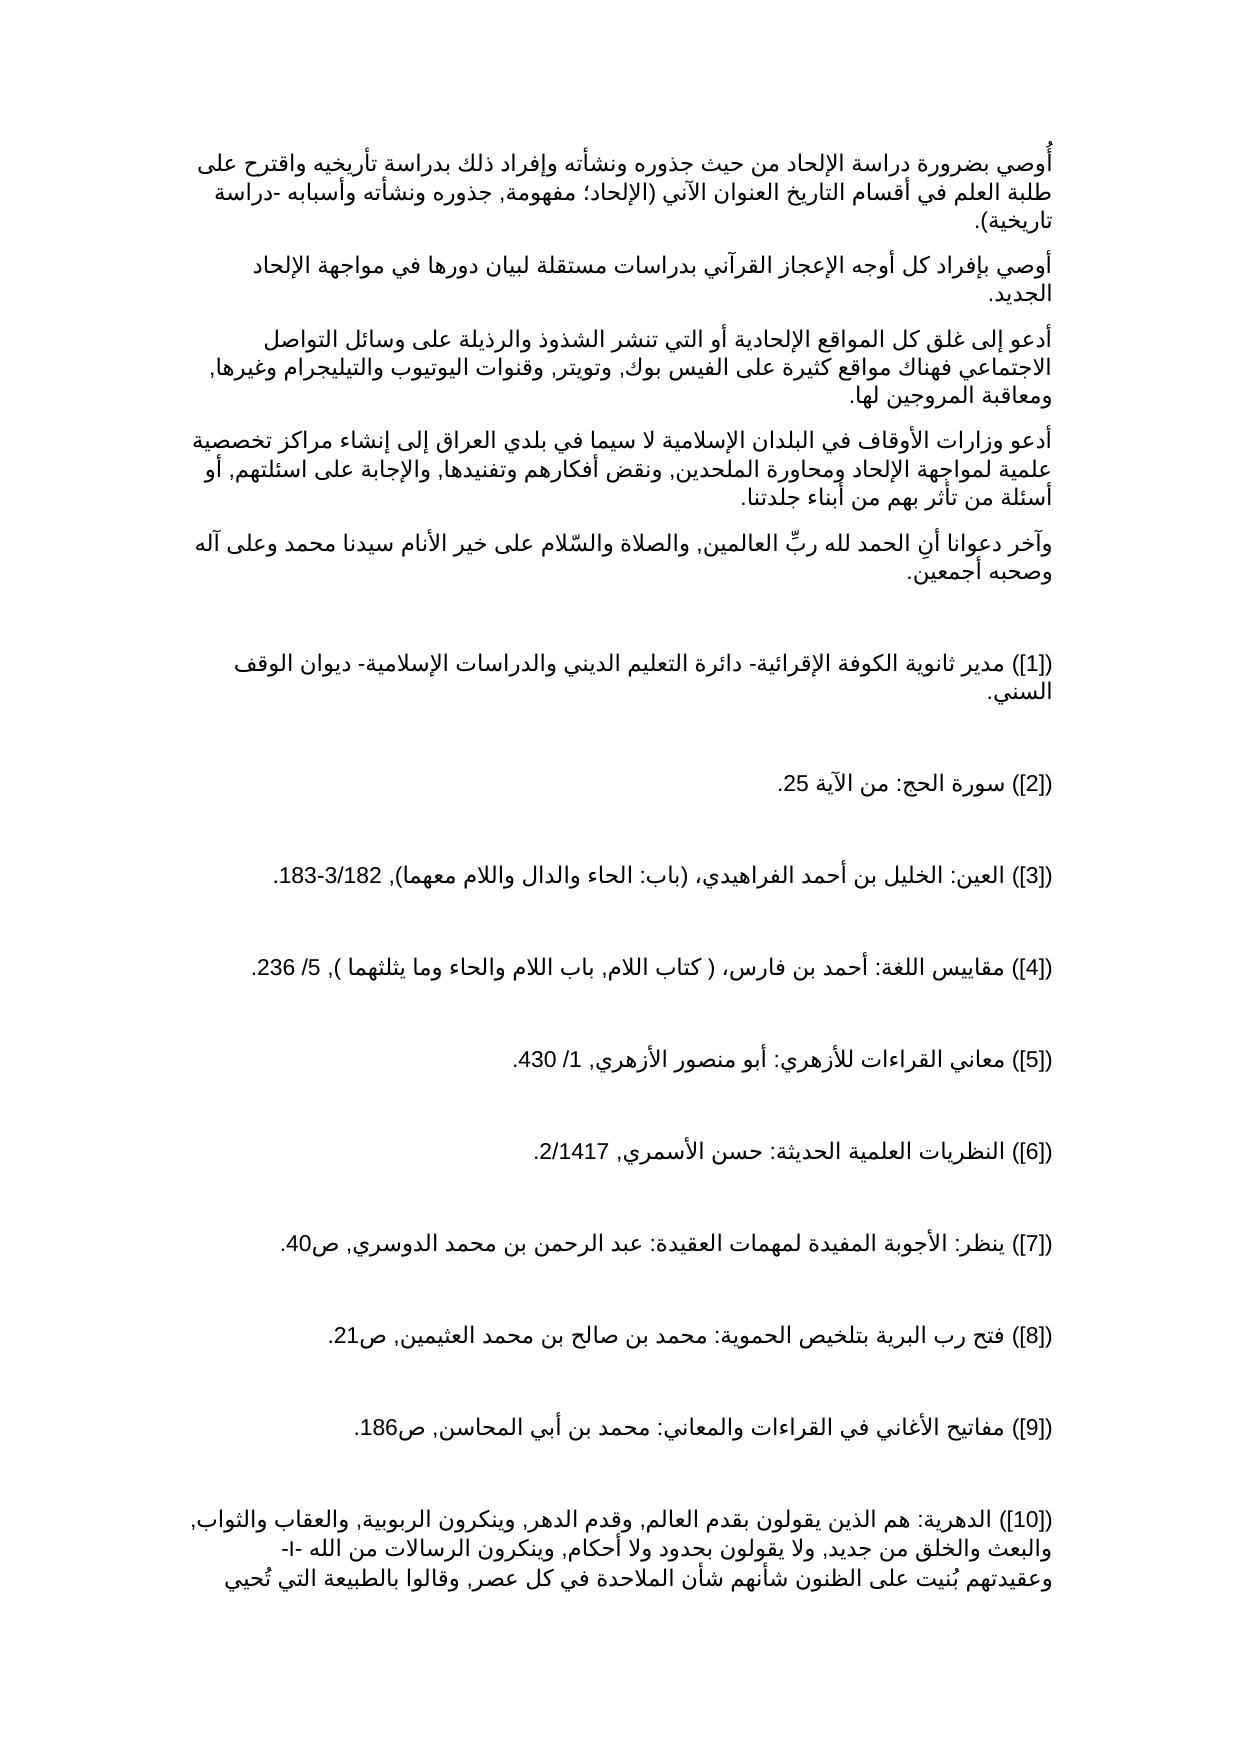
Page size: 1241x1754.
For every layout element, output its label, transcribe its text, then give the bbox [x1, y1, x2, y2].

text أدعو وزارات الأوقاف في البلدان الإسلامية لا سيما في بلدي العراق إلى إنشاء مراكز تخصصية علمية لمواجهة الإلحاد ومحاورة الملحدين, ونقض أفكارهم وتفنيدها, والإجابة على اسئلتهم, أو أسئلة من تأثر بهم من أبناء جلدتنا. [187, 427, 1053, 511]
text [187, 1506, 1053, 1591]
text أدعو إلى غلق كل المواقع الإلحادية أو التي تنشر الشذوذ والرذيلة على وسائل التواصل الاجتماعي فهناك مواقع كثيرة على الفيس بوك, وتويتر, وقنوات اليوتيوب والتيليجرام وغيرها, ومعاقبة المروجين لها. [187, 326, 1053, 409]
text ([5]) معاني القراءات للأزهري: أبو منصور الأزهري, 1/ 430. [187, 1046, 1053, 1073]
text ([6]) النظريات العلمية الحديثة: حسن الأسمري, 2/1417. [187, 1138, 1053, 1164]
text ([8]) فتح رب البرية بتلخيص الحموية: محمد بن صالح بن محمد العثيمين, ص21. [187, 1322, 1053, 1348]
text ([3]) العين: الخليل بن أحمد الفراهيدي، (باب: الحاء والدال واللام معهما), 3/182-183. [187, 862, 1053, 889]
text أوصي بإفراد كل أوجه الإعجاز القرآني بدراسات مستقلة لبيان دورها في مواجهة الإلحاد الجديد. [187, 252, 1053, 307]
text ([1]) مدير ثانوية الكوفة الإقرائية- دائرة التعليم الديني والدراسات الإسلامية- ديوان الوقف السني. [187, 650, 1053, 705]
text ([2]) سورة الحج: من الآية 25. [187, 770, 1053, 797]
text وآخر دعوانا أنِ الحمد لله ربِّ العالمين, والصلاة والسّلام على خير الأنام سيدنا محمد وعلى آله وصحبه أجمعين. [187, 529, 1053, 584]
text ([7]) ينظر: الأجوبة المفيدة لمهمات العقيدة: عبد الرحمن بن محمد الدوسري, ص40. [187, 1230, 1053, 1257]
text أُوصي بضرورة دراسة الإلحاد من حيث جذوره ونشأته وإفراد ذلك بدراسة تأريخيه واقترح على طلبة العلم في أقسام التاريخ العنوان الآني (الإلحاد؛ مفهومة, جذوره ونشأته وأسبابه -دراسة تاريخية). [187, 150, 1053, 233]
text ([9]) مفاتيح الأغاني في القراءات والمعاني: محمد بن أبي المحاسن, ص186. [187, 1414, 1053, 1441]
text ([4]) مقاييس اللغة: أحمد بن فارس، ( كتاب اللام, باب اللام والحاء وما يثلثهما ), 5/ 236. [187, 954, 1053, 981]
